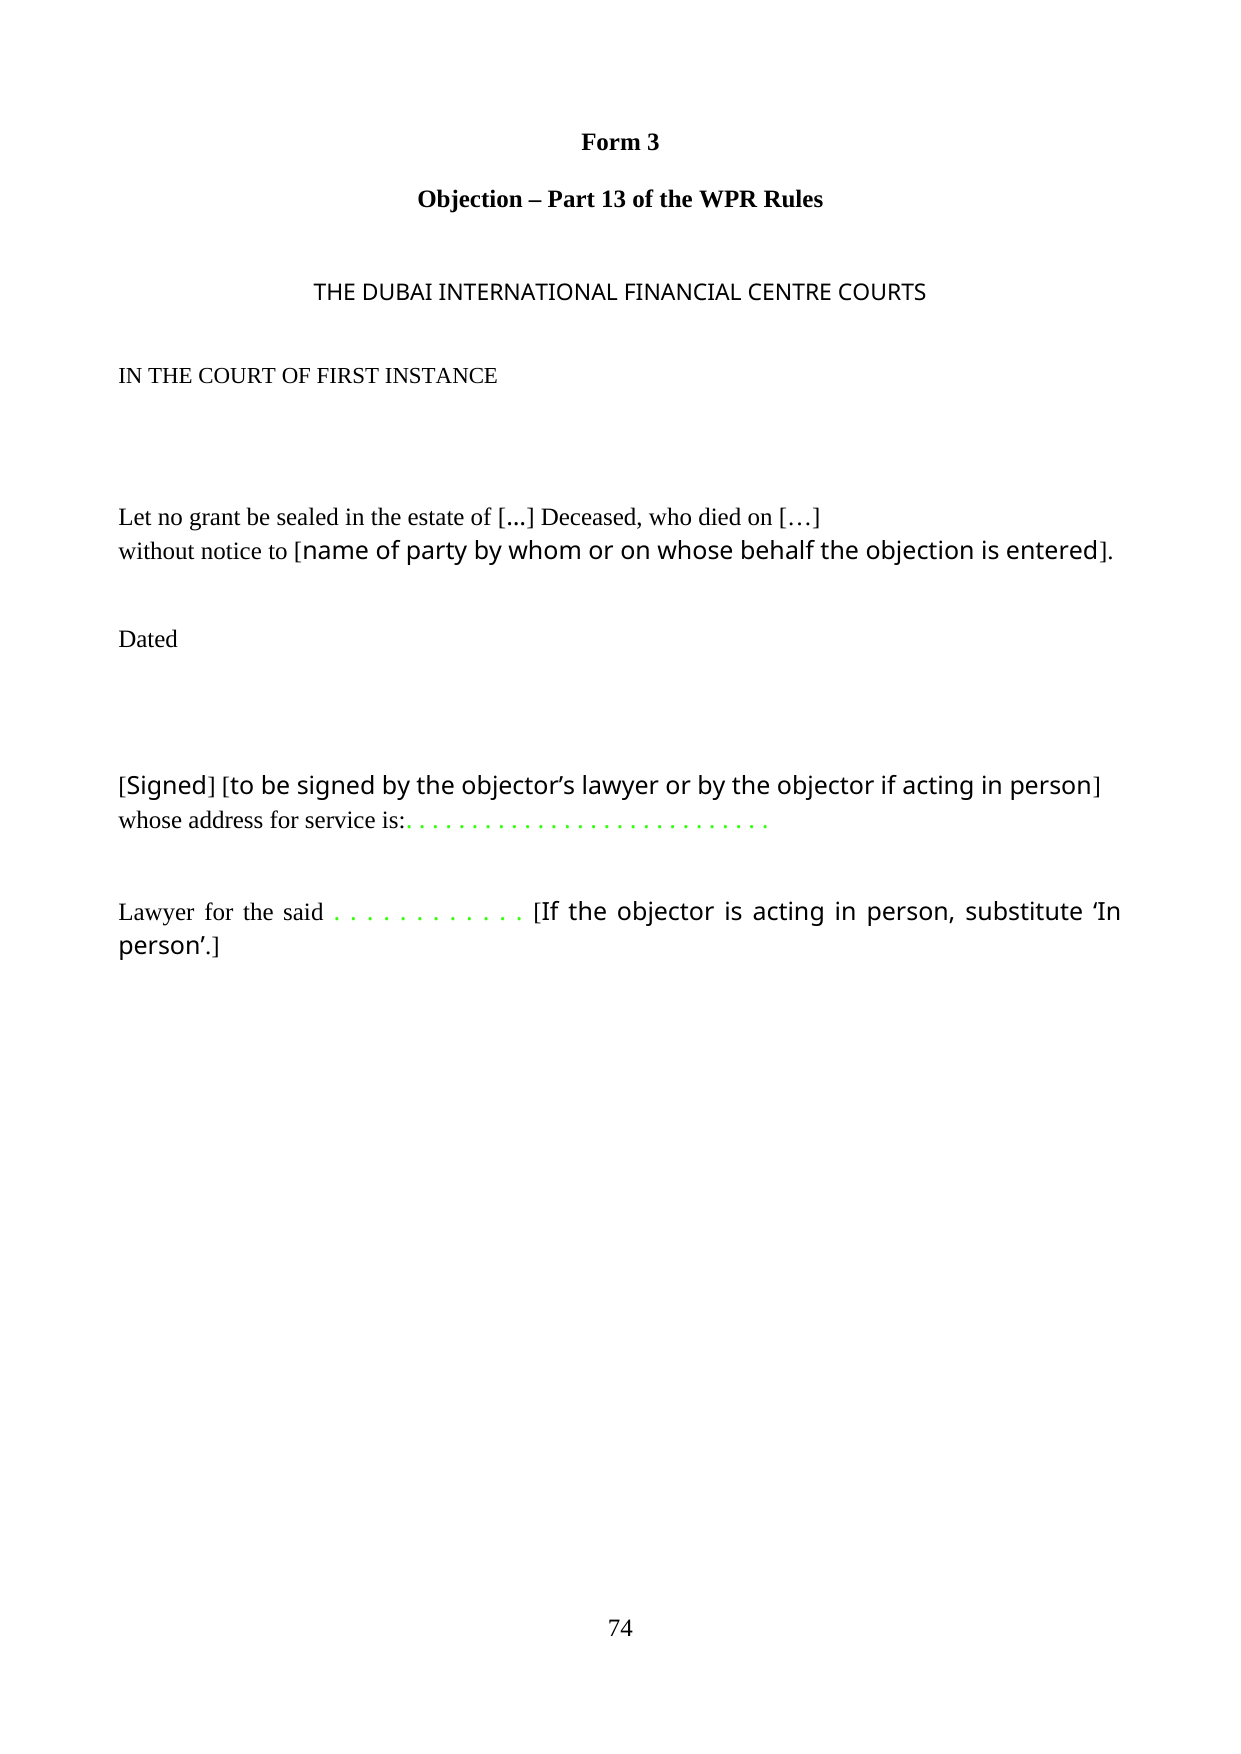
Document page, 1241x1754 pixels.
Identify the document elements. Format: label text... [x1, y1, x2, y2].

text Objection – Part 13 of the WPR Rules [118, 184, 1122, 213]
text Let no grant be sealed in the estate of […] Deceased, who died on […] [118, 499, 1122, 533]
text Lawyer for the said . . . . . . . . . . . . [If the objector is acting in person, substitute ‘In person’.] [118, 894, 1122, 962]
text Dated [118, 624, 1122, 653]
text without notice to [name of party by whom or on whose behalf the objection is entered]. [118, 533, 1122, 567]
text THE DUBAI INTERNATIONAL FINANCIAL CENTRE COURTS [118, 276, 1122, 307]
text whose address for service is:. . . . . . . . . . . . . . . . . . . . . . . . . . . . [118, 802, 1122, 836]
text [Signed] [to be signed by the objector’s lawyer or by the objector if acting in person] [118, 768, 1122, 802]
text Form 3 [118, 127, 1122, 155]
text IN THE COURT OF FIRST INSTANCE [118, 362, 1122, 388]
